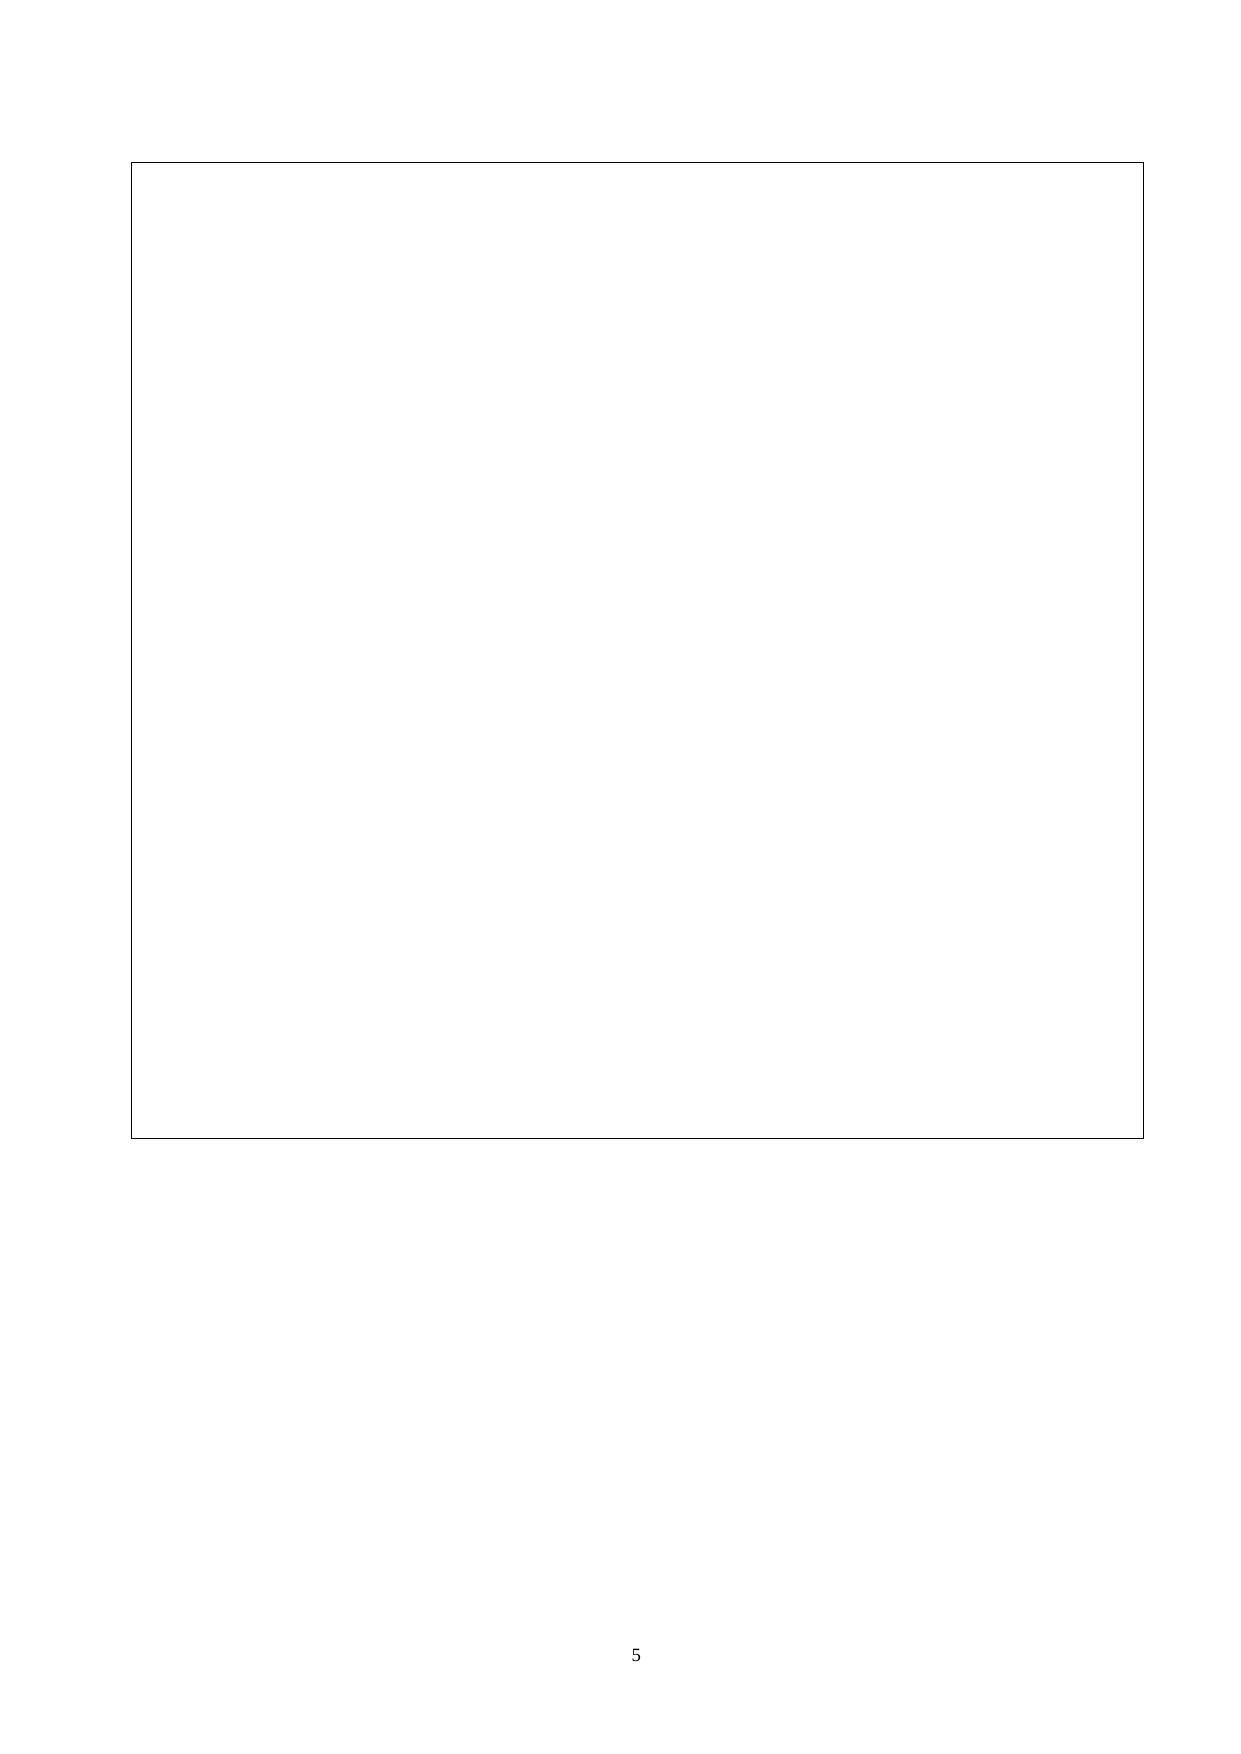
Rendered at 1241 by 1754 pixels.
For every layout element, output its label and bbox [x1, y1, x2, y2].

table_header [132, 163, 1143, 1137]
